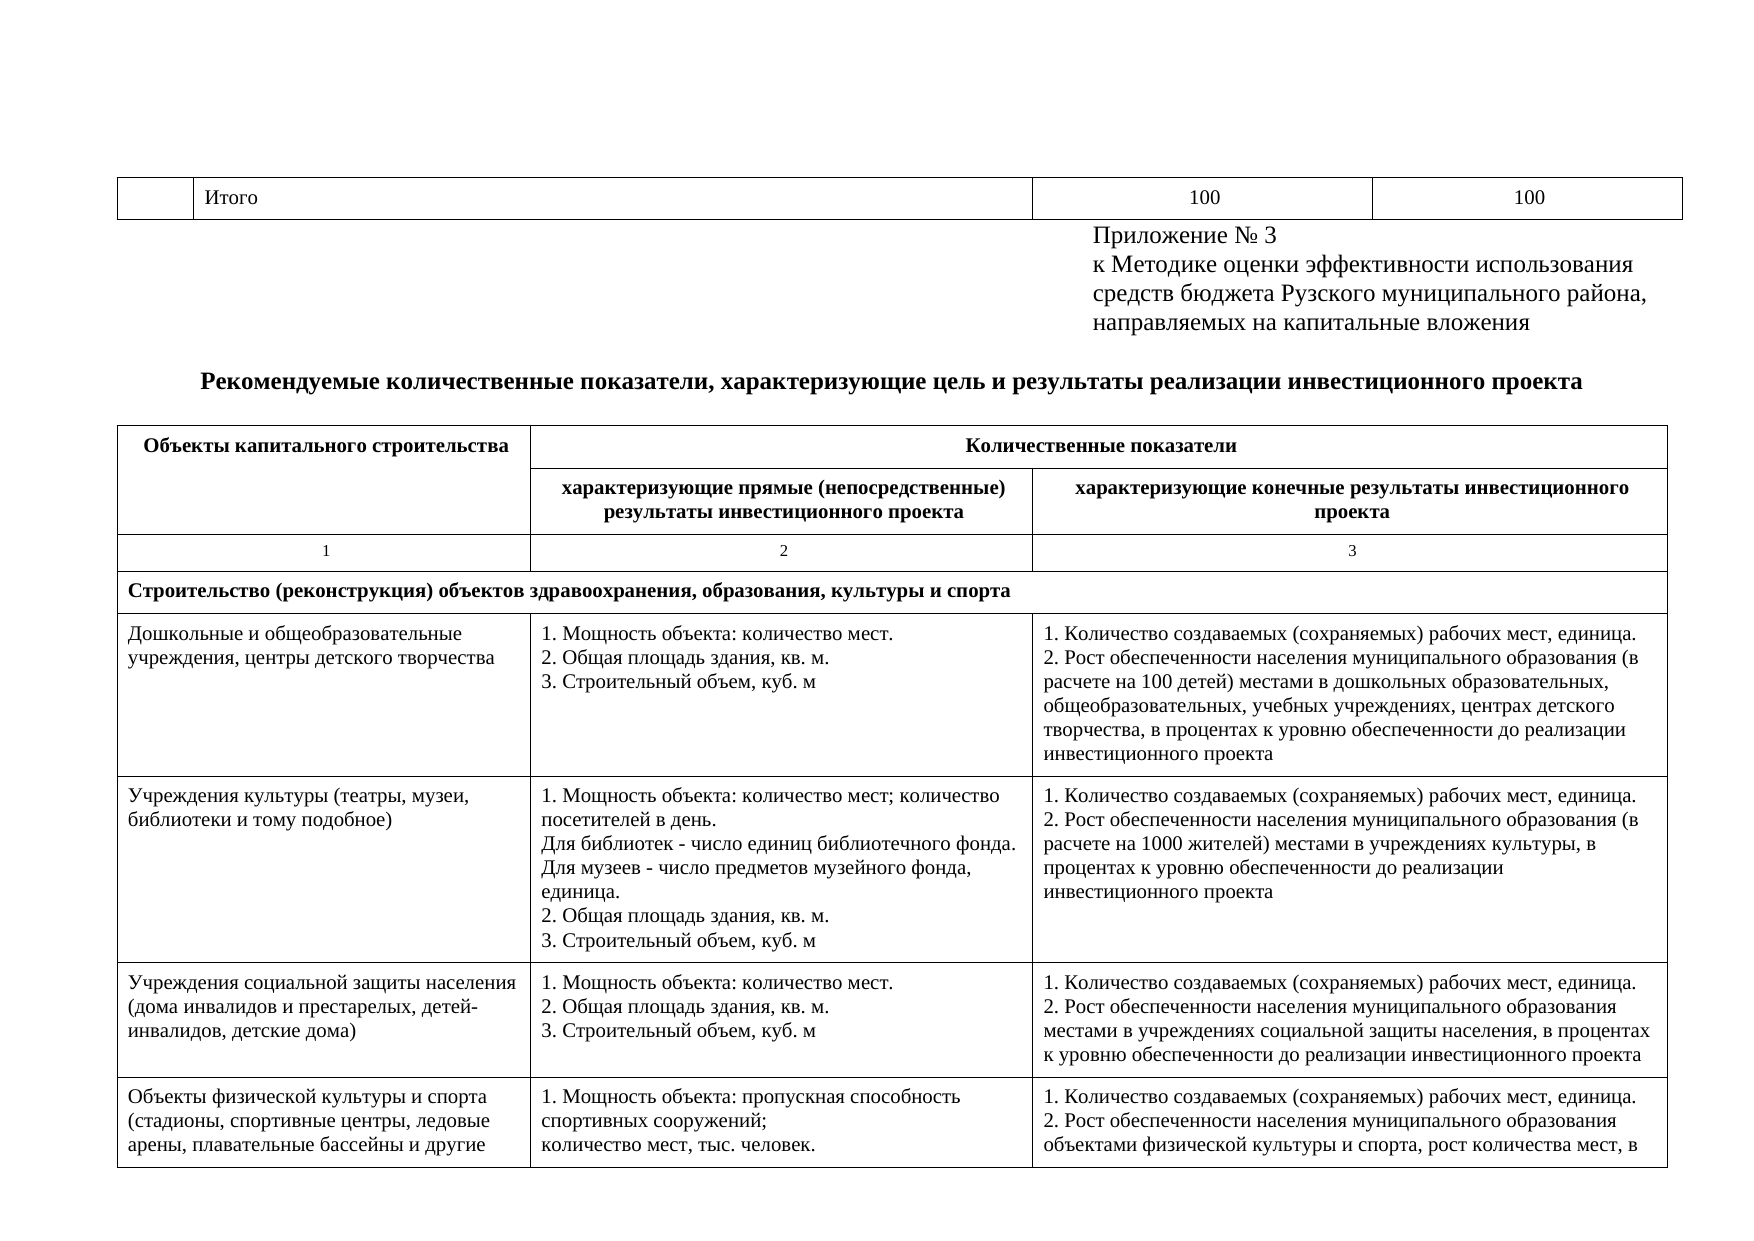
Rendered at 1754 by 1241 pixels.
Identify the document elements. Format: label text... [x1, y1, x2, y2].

table_header Объекты капитального строительства [118, 426, 530, 534]
table_cell Дошкольные и общеобразовательные учреждения, центры детского творчества [118, 614, 530, 776]
table_cell 1. Мощность объекта: количество мест; количество посетителей в день. Для библиотек - число единиц библиотечного фонда. Для музеев - число предметов музейного фонда, единица. 2. Общая площадь здания, кв. м. 3. Строительный объем, куб. м [531, 777, 1032, 962]
table_cell Итого [194, 178, 1032, 219]
table_cell 1. Количество создаваемых (сохраняемых) рабочих мест, единица. 2. Рост обеспеченности населения муниципального образования местами в учреждениях социальной защиты населения, в процентах к уровню обеспеченности до реализации инвестиционного проекта [1033, 963, 1667, 1077]
table_cell 1. Количество создаваемых (сохраняемых) рабочих мест, единица. 2. Рост обеспеченности населения муниципального образования (в расчете на 1000 жителей) местами в учреждениях культуры, в процентах к уровню обеспеченности до реализации инвестиционного проекта [1033, 777, 1667, 962]
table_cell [1033, 1078, 1667, 1167]
table_cell характеризующие прямые (непосредственные) результаты инвестиционного проекта [531, 469, 1032, 534]
text к Методике оценки эффективности использования средств бюджета Рузского муниципального района, направляемых на капитальные вложения [1093, 249, 1665, 335]
table_cell 100 [1033, 178, 1372, 219]
table_cell 1. Количество создаваемых (сохраняемых) рабочих мест, единица. 2. Рост обеспеченности населения муниципального образования (в расчете на 100 детей) местами в дошкольных образовательных, общеобразовательных, учебных учреждениях, центрах детского творчества, в процентах к уровню обеспеченности до реализации инвестиционного проекта [1033, 614, 1667, 776]
table_cell 1. Мощность объекта: количество мест. 2. Общая площадь здания, кв. м. 3. Строительный объем, куб. м [531, 614, 1032, 776]
table_cell 1. Мощность объекта: количество мест. 2. Общая площадь здания, кв. м. 3. Строительный объем, куб. м [531, 963, 1032, 1077]
table_cell Строительство (реконструкция) объектов здравоохранения, образования, культуры и спорта [118, 572, 1667, 613]
table_cell 1 [118, 535, 530, 571]
text Рекомендуемые количественные показатели, характеризующие цель и результаты реализации инвестиционного проекта [118, 366, 1665, 395]
table_cell 3 [1033, 535, 1667, 571]
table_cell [531, 1078, 1032, 1167]
table_cell характеризующие конечные результаты инвестиционного проекта [1033, 469, 1667, 534]
table_header Количественные показатели [531, 426, 1667, 467]
table_cell 100 [1373, 178, 1682, 219]
table_cell Учреждения культуры (театры, музеи, библиотеки и тому подобное) [118, 777, 530, 962]
table_cell 2 [531, 535, 1032, 571]
text Приложение № 3 [1093, 220, 1665, 249]
table_cell [118, 178, 193, 219]
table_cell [118, 1078, 530, 1167]
table_cell Учреждения социальной защиты населения (дома инвалидов и престарелых, детей-инвалидов, детские дома) [118, 963, 530, 1077]
